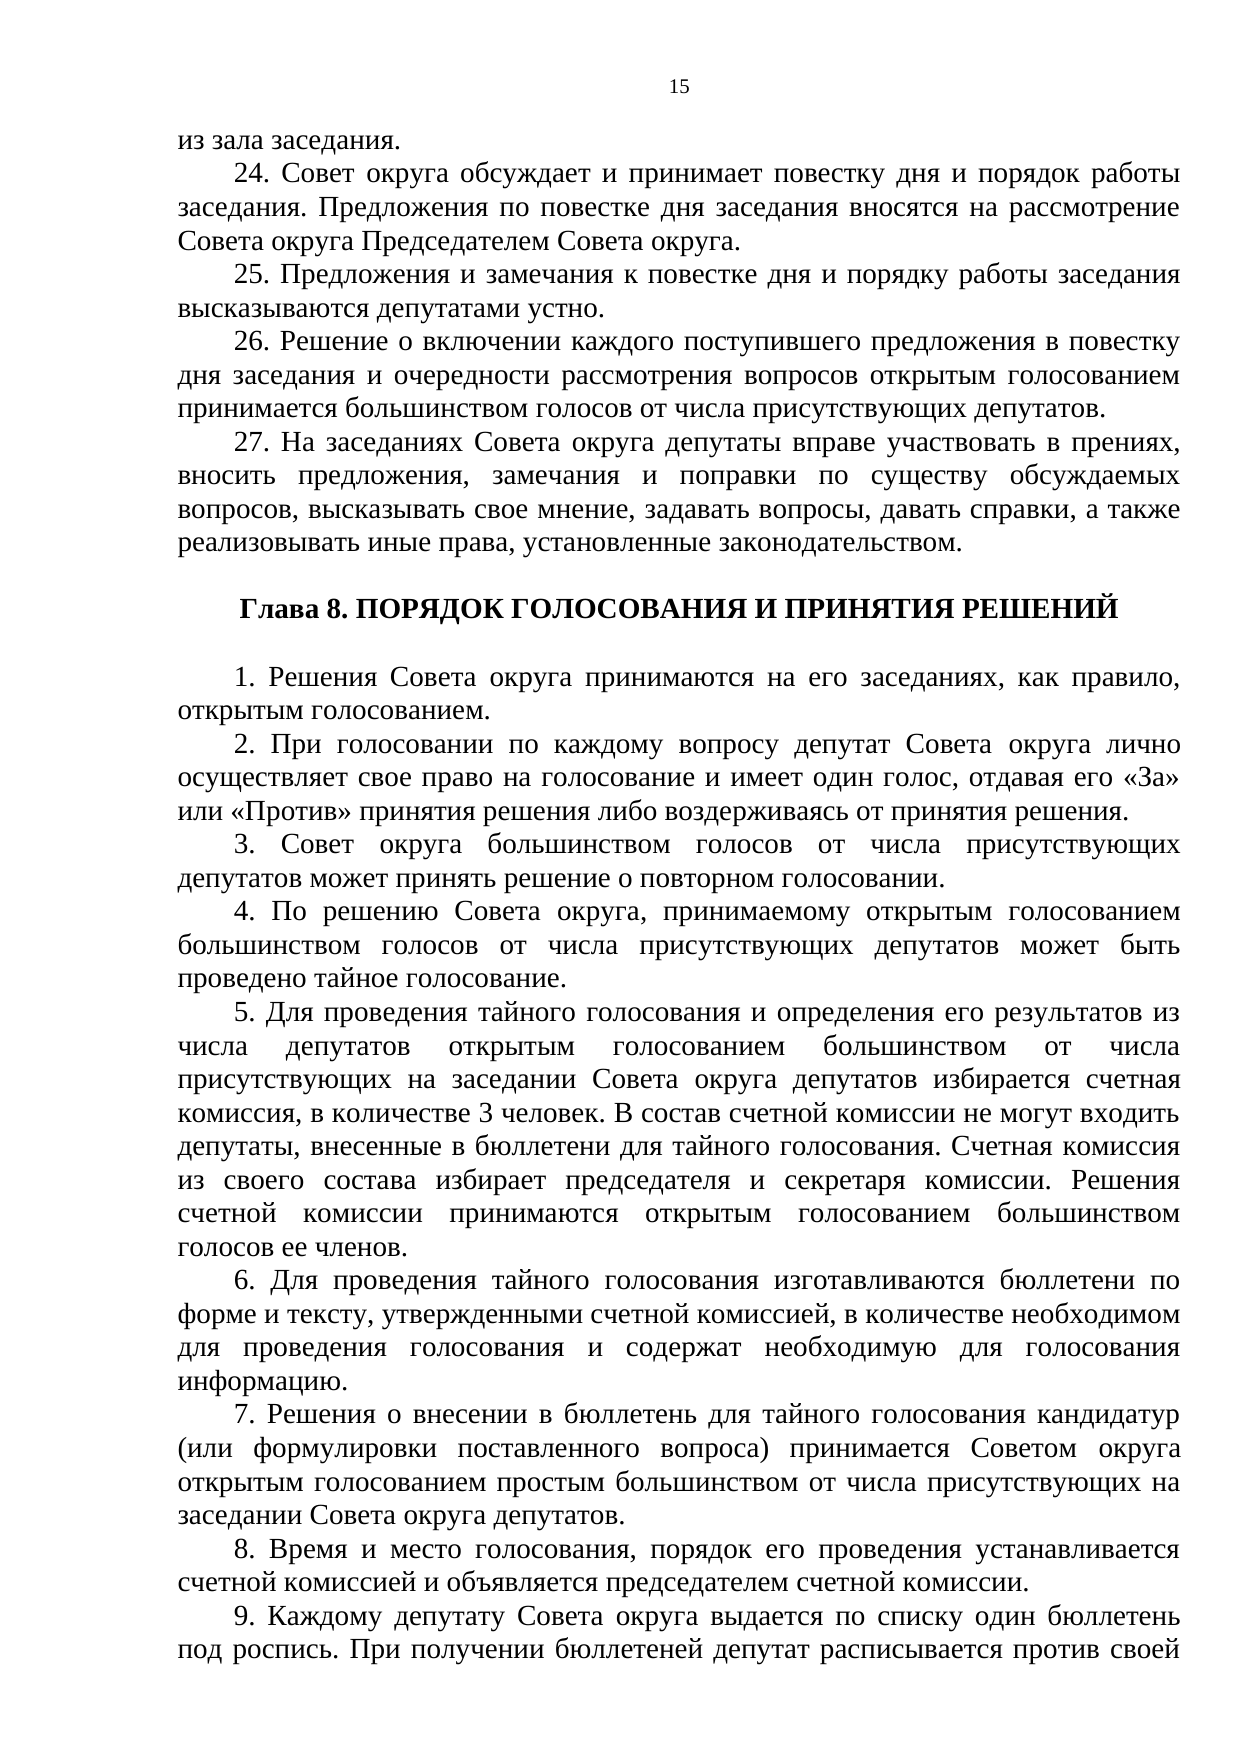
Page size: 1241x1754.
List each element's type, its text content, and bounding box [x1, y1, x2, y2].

text 1. Решения Совета округа принимаются на его заседаниях, как правило, открытым голосованием. [177, 659, 1181, 726]
text 6. Для проведения тайного голосования изготавливаются бюллетени по форме и тексту, утвержденными счетной комиссией, в количестве необходимом для проведения голосования и содержат необходимую для голосования информацию. [177, 1262, 1181, 1397]
text 25. Предложения и замечания к повестке дня и порядку работы заседания высказываются депутатами устно. [177, 256, 1181, 323]
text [177, 122, 1181, 156]
text 7. Решения о внесении в бюллетень для тайного голосования кандидатур (или формулировки поставленного вопроса) принимается Советом округа открытым голосованием простым большинством от числа присутствующих на заседании Совета округа депутатов. [177, 1397, 1181, 1531]
text 5. Для проведения тайного голосования и определения его результатов из числа депутатов открытым голосованием большинством от числа присутствующих на заседании Совета округа депутатов избирается счетная комиссия, в количестве 3 человек. В состав счетной комиссии не могут входить депутаты, внесенные в бюллетени для тайного голосования. Счетная комиссия из своего состава избирает председателя и секретаря комиссии. Решения счетной комиссии принимаются открытым голосованием большинством голосов ее членов. [177, 994, 1181, 1262]
text 24. Совет округа обсуждает и принимает повестку дня и порядок работы заседания. Предложения по повестке дня заседания вносятся на рассмотрение Совета округа Председателем Совета округа. [177, 156, 1181, 256]
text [177, 1598, 1181, 1665]
text 26. Решение о включении каждого поступившего предложения в повестку дня заседания и очередности рассмотрения вопросов открытым голосованием принимается большинством голосов от числа присутствующих депутатов. [177, 323, 1181, 424]
text 4. По решению Совета округа, принимаемому открытым голосованием большинством голосов от числа присутствующих депутатов может быть проведено тайное голосование. [177, 893, 1181, 994]
text 2. При голосовании по каждому вопросу депутат Совета округа лично осуществляет свое право на голосование и имеет один голос, отдавая его «За» или «Против» принятия решения либо воздерживаясь от принятия решения. [177, 726, 1181, 826]
text 8. Время и место голосования, порядок его проведения устанавливается счетной комиссией и объявляется председателем счетной комиссии. [177, 1531, 1181, 1598]
text 3. Совет округа большинством голосов от числа присутствующих депутатов может принять решение о повторном голосовании. [177, 826, 1181, 893]
title Глава 8. ПОРЯДОК ГОЛОСОВАНИЯ И ПРИНЯТИЯ РЕШЕНИЙ [177, 592, 1181, 625]
text 27. На заседаниях Совета округа депутаты вправе участвовать в прениях, вносить предложения, замечания и поправки по существу обсуждаемых вопросов, высказывать свое мнение, задавать вопросы, давать справки, а также реализовывать иные права, установленные законодательством. [177, 424, 1181, 558]
